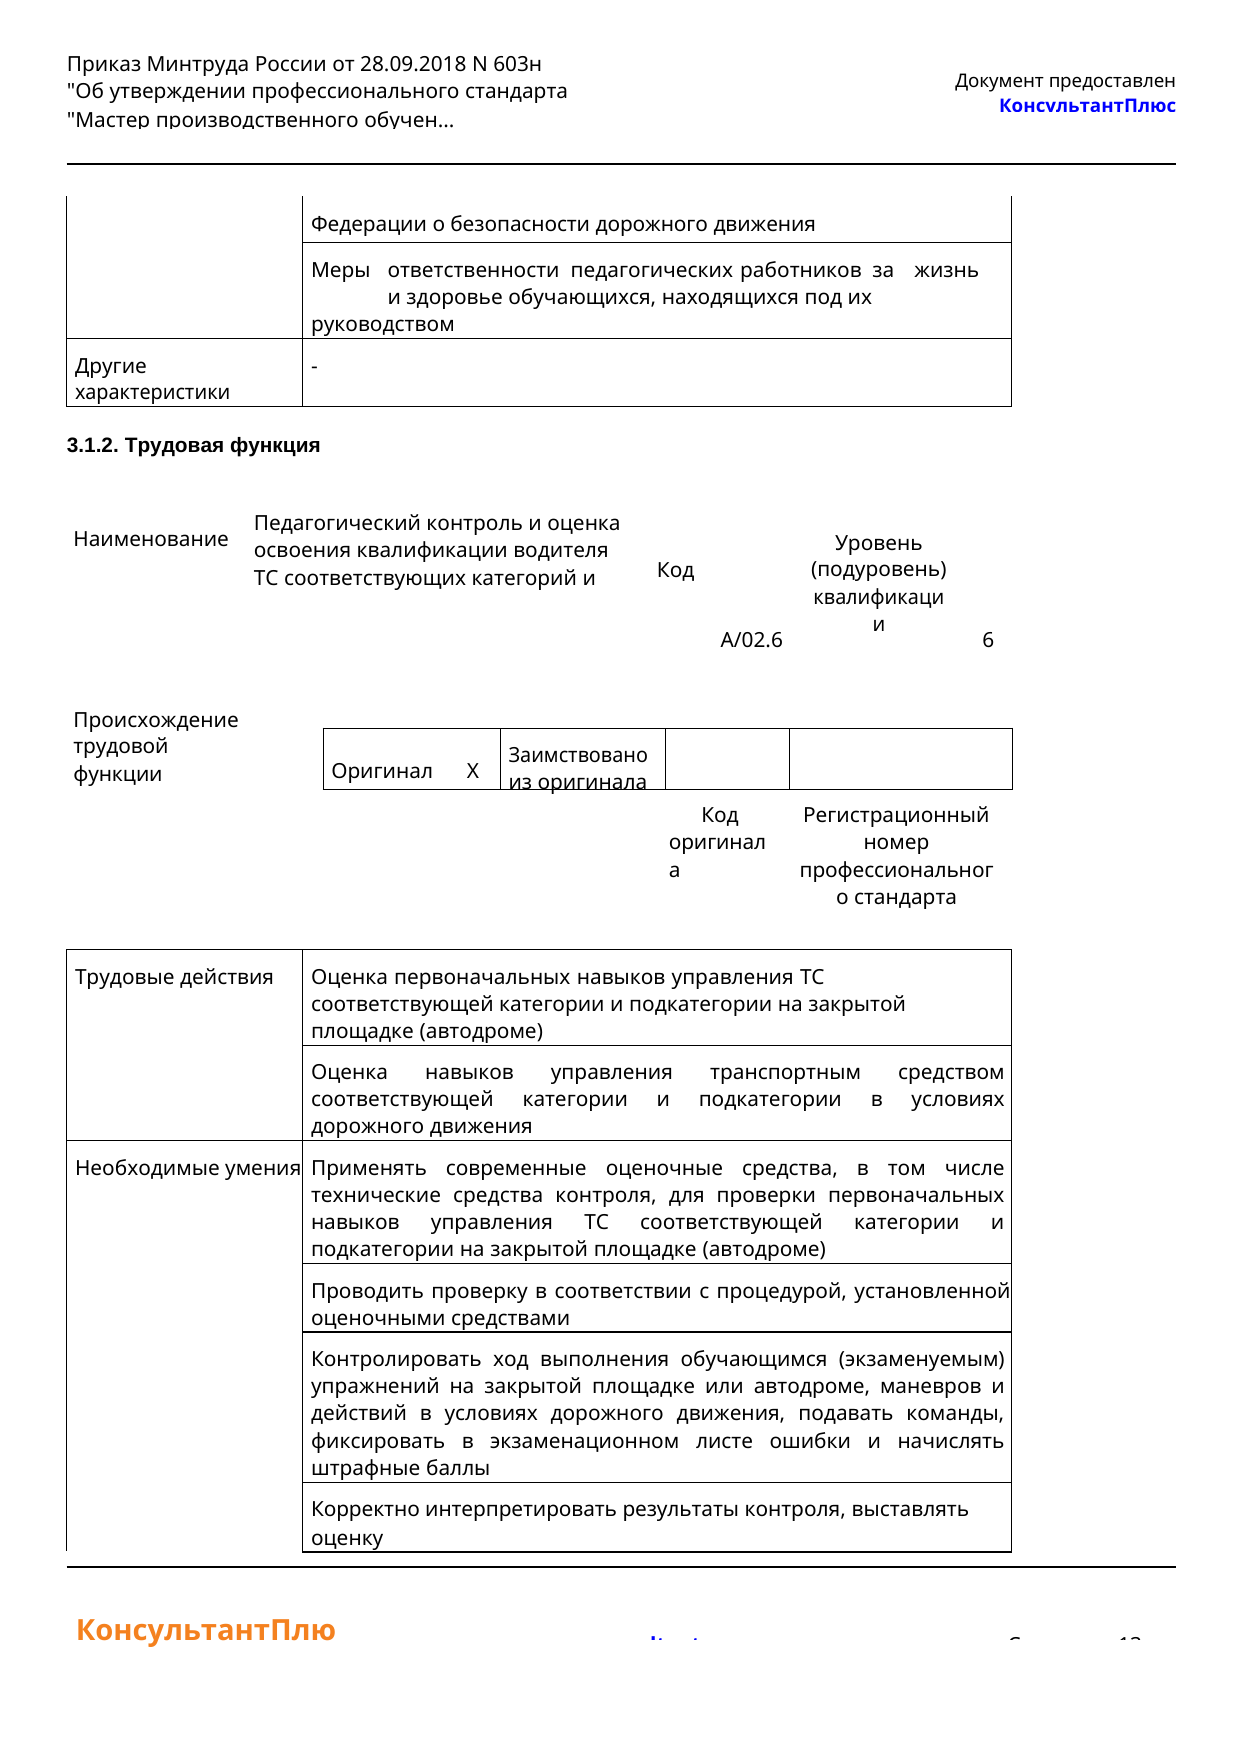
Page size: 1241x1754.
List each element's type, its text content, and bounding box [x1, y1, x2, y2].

table_header Оценка первоначальных навыков управления ТС соответствующей категории и подкатегории на закрытой площадке (автодроме) [303, 950, 1011, 1044]
table_header [67, 196, 302, 338]
table_cell Контролировать ход выполнения обучающимся (экзаменуемым) упражнений на закрытой площадке или автодроме, маневров и действий в условиях дорожного движения, подавать команды, фиксировать в экзаменационном листе ошибки и начислять штрафные баллы [303, 1333, 1011, 1482]
text Регистрационный номер профессионального стандарта [798, 801, 994, 911]
table_cell Корректно интерпретировать результаты контроля, выставлять оценку [303, 1483, 1011, 1551]
table_cell Меры ответственности педагогических работников за жизнь и здоровье обучающихся, находящихся под их руководством [303, 243, 1011, 338]
text Наименование [73, 524, 324, 553]
table_cell - [303, 339, 1011, 406]
table_header Трудовые действия [67, 950, 302, 1140]
subtitle Трудовая функция [67, 432, 324, 456]
text Происхождение трудовой функции [73, 705, 252, 787]
text Уровень (подуровень) квалификации [809, 528, 948, 638]
table_cell Применять современные оценочные средства, в том числе технические средства контроля, для проверки первоначальных навыков управления ТС соответствующей категории и подкатегории на закрытой площадке (автодроме) [303, 1141, 1011, 1263]
table_cell Оценка навыков управления транспортным средством соответствующей категории и подкатегории в условиях дорожного движения [303, 1046, 1011, 1140]
table_cell Необходимые умения [67, 1141, 302, 1551]
table_header Федерации о безопасности дорожного движения [303, 196, 1011, 242]
text Код [657, 555, 697, 583]
table_cell Проводить проверку в соответствии с процедурой, установленной оценочными средствами [303, 1264, 1011, 1331]
table_cell Другие характеристики [67, 339, 302, 406]
text Код оригинала [668, 801, 771, 883]
